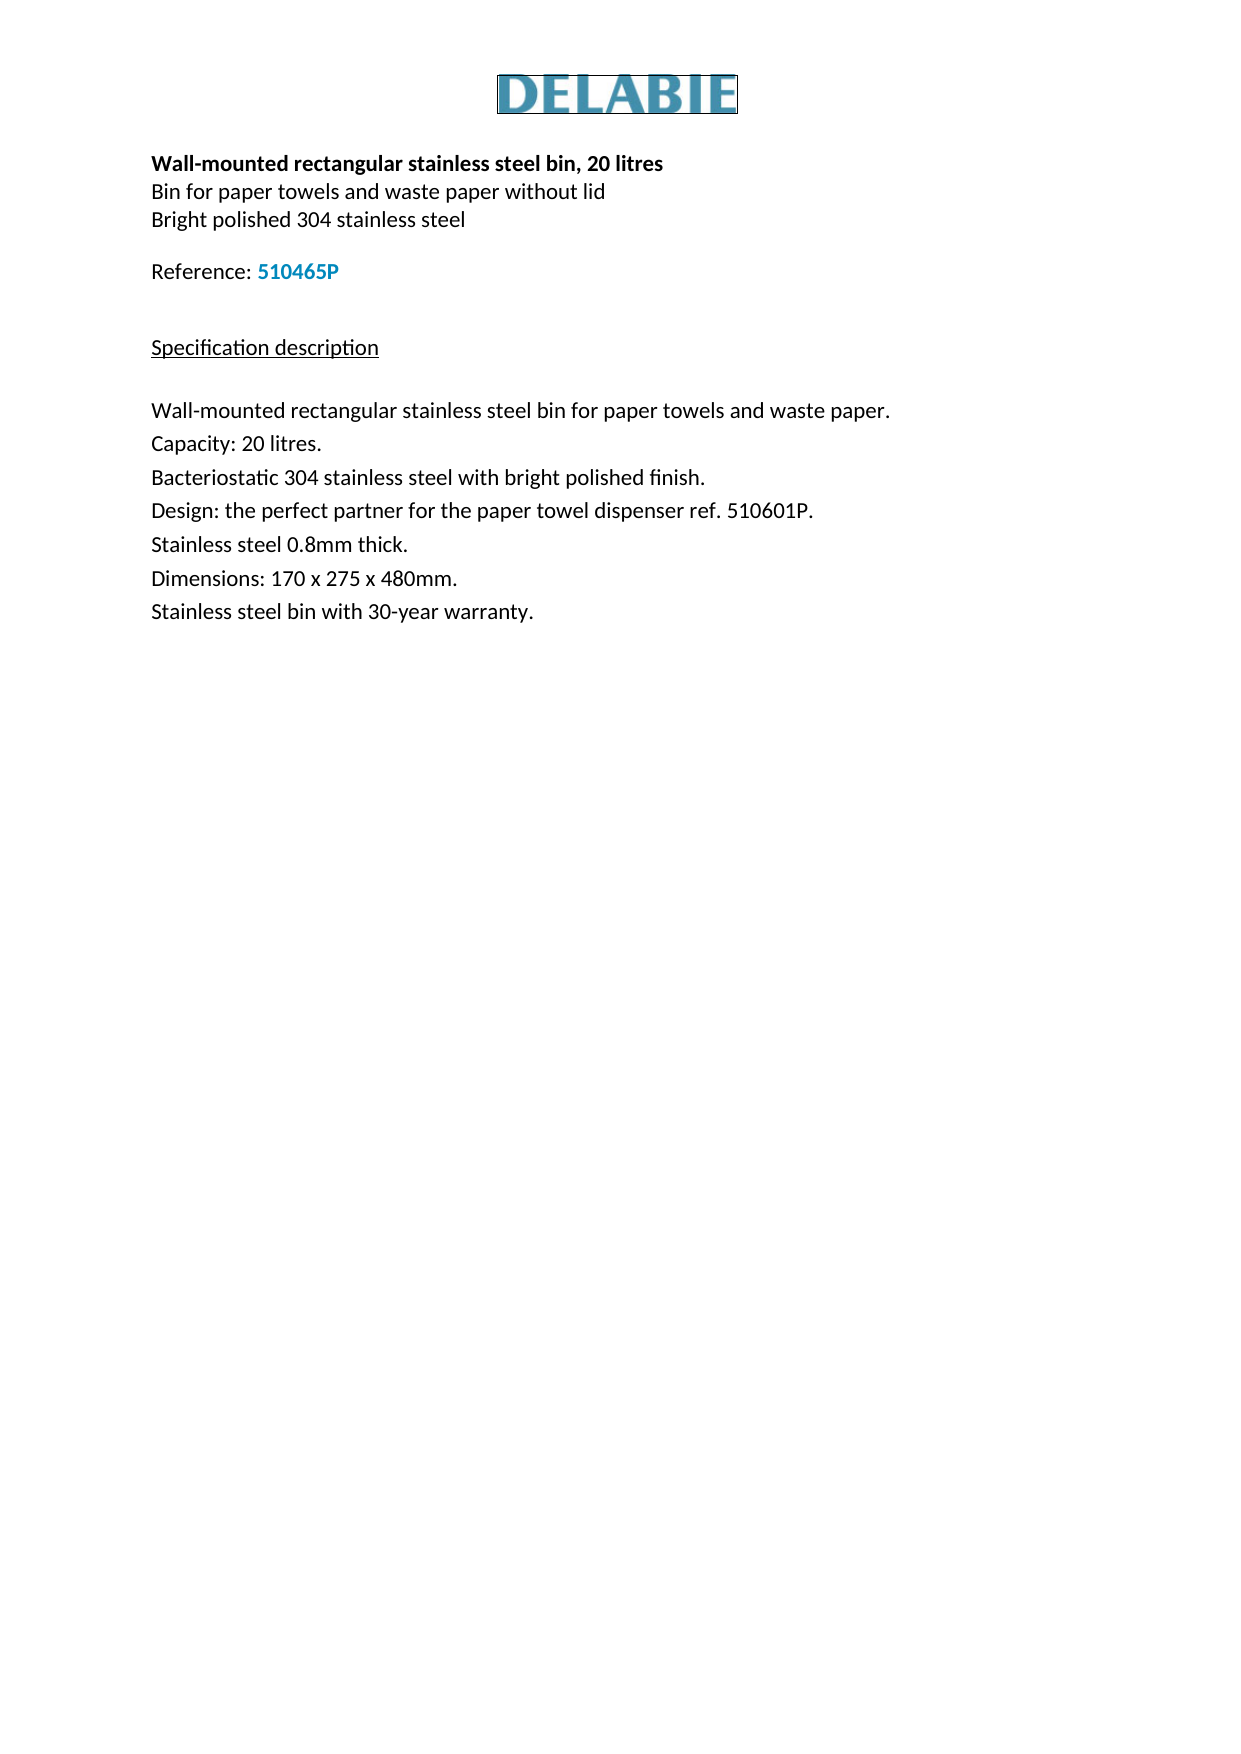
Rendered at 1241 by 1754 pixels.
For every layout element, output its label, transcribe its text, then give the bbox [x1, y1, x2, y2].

text Specification description [151, 333, 1084, 361]
text Design: the perfect partner for the paper towel dispenser ref. 510601P. [151, 497, 1084, 525]
text Bin for paper towels and waste paper without lid [151, 177, 1084, 205]
text Wall-mounted rectangular stainless steel bin for paper towels and waste paper. [151, 396, 1084, 424]
text Bacteriostatic 304 stainless steel with bright polished finish. [151, 463, 1084, 491]
text Stainless steel 0.8mm thick. [151, 530, 1084, 558]
text Wall-mounted rectangular stainless steel bin, 20 litres [151, 149, 1084, 177]
text Bright polished 304 stainless steel [151, 205, 1084, 233]
text Stainless steel bin with 30-year warranty. [151, 597, 1084, 625]
text Dimensions: 170 x 275 x 480mm. [151, 564, 1084, 592]
text Reference: 510465P [151, 257, 1084, 285]
text Capacity: 20 litres. [151, 429, 1084, 458]
picture [498, 76, 737, 113]
